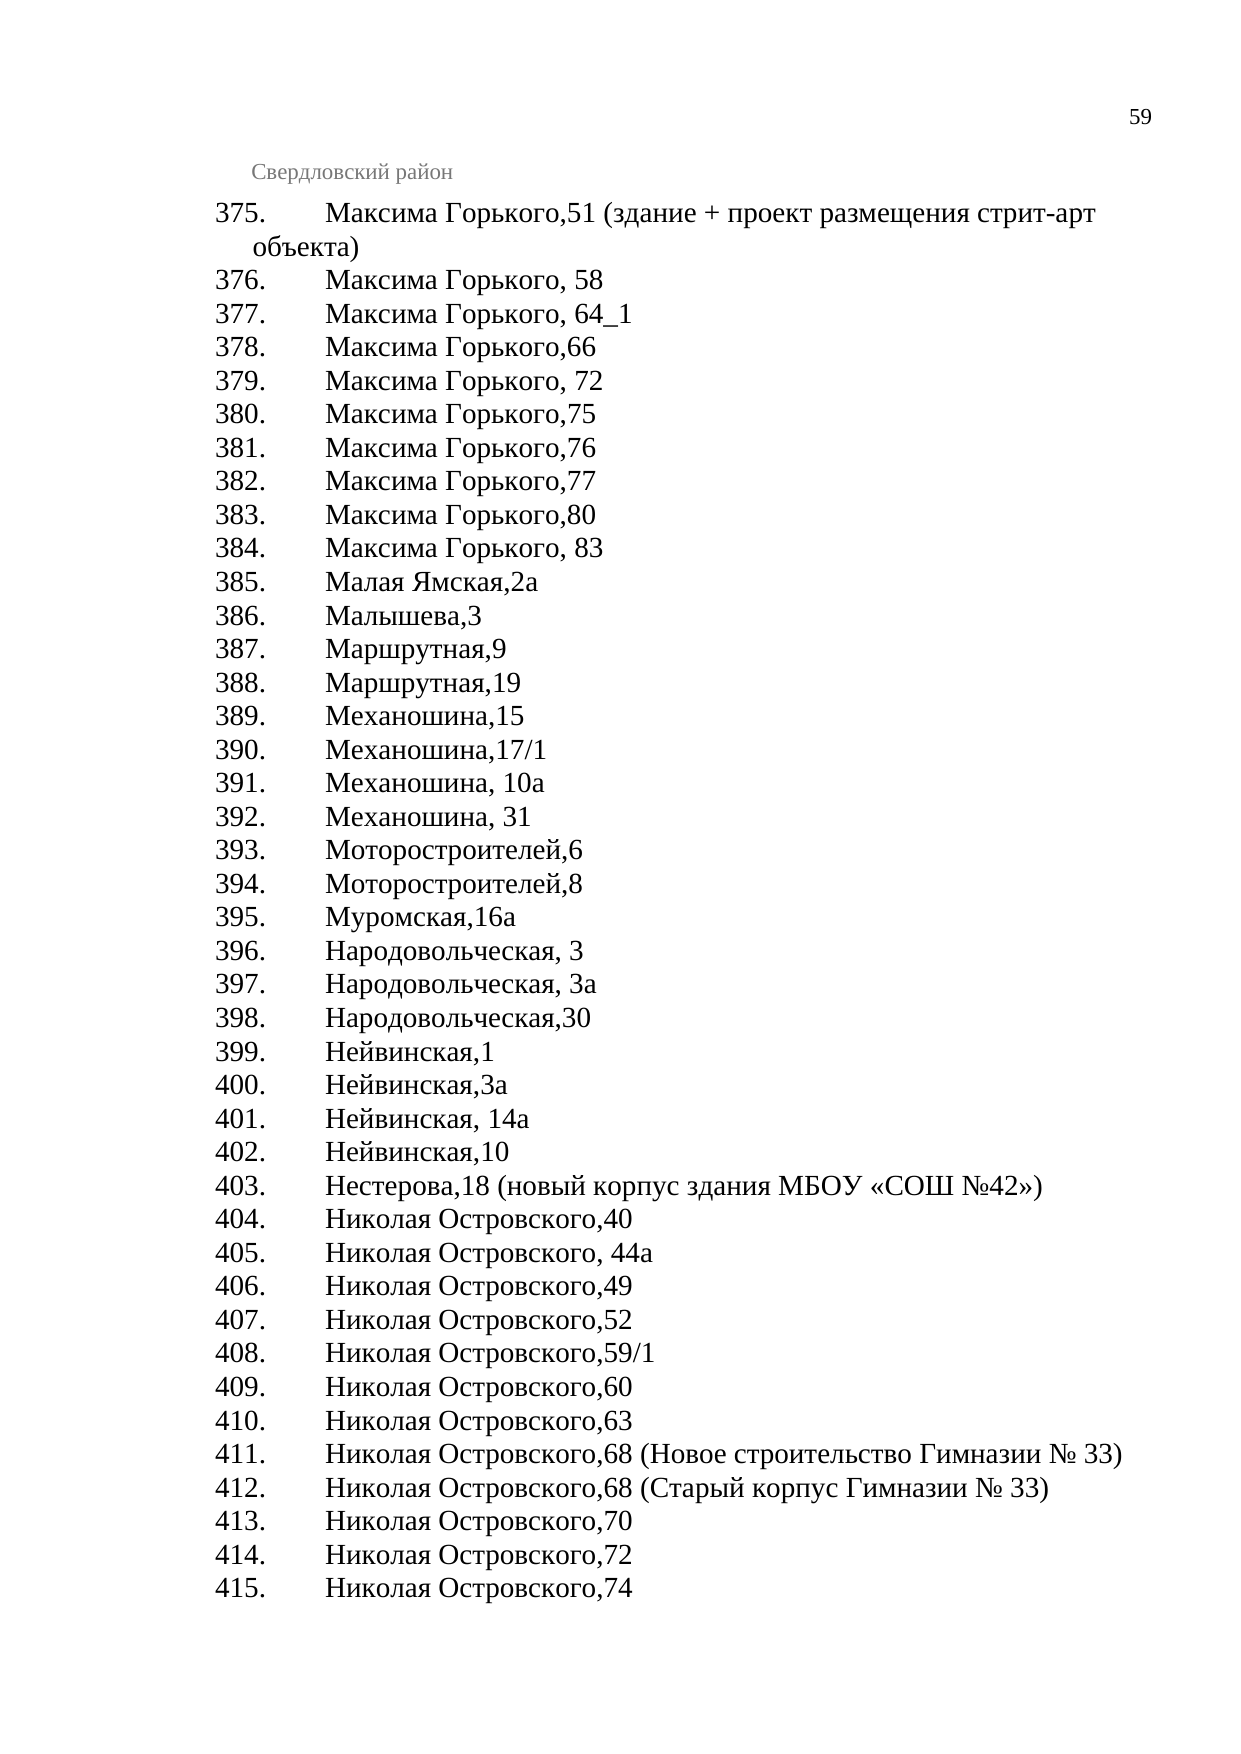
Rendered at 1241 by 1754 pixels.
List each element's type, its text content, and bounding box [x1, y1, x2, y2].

list Механошина, 10а [215, 765, 1152, 799]
list Малая Ямская,2а [215, 564, 1152, 598]
list Нейвинская,10 [215, 1134, 1152, 1168]
list Николая Островского,72 [215, 1537, 1152, 1570]
list Максима Горького,80 [215, 497, 1152, 531]
list Максима Горького, 58 [215, 262, 1152, 296]
list Нейвинская, 14а [215, 1101, 1152, 1134]
list Максима Горького,51 (здание + проект размещения стрит-арт объекта) [215, 195, 1152, 262]
list Николая Островского, 44а [215, 1235, 1152, 1268]
list Механошина, 31 [215, 799, 1152, 832]
list Николая Островского,68 (Старый корпус Гимназии № 33) [215, 1470, 1152, 1503]
list Максима Горького,77 [215, 463, 1152, 497]
list Николая Островского,63 [215, 1403, 1152, 1436]
list Муромская,16а [215, 899, 1152, 933]
list Механошина,15 [215, 698, 1152, 732]
list Максима Горького,76 [215, 430, 1152, 463]
list Нестерова,18 (новый корпус здания МБОУ «СОШ №42») [215, 1168, 1152, 1201]
list Николая Островского,70 [215, 1503, 1152, 1537]
list Николая Островского,49 [215, 1268, 1152, 1302]
list Народовольческая,30 [215, 1000, 1152, 1034]
list Механошина,17/1 [215, 732, 1152, 765]
list Максима Горького, 83 [215, 531, 1152, 564]
list Николая Островского,74 [215, 1570, 1152, 1604]
list Малышева,3 [215, 598, 1152, 631]
list Нейвинская,1 [215, 1034, 1152, 1067]
list Николая Островского,40 [215, 1201, 1152, 1235]
list Маршрутная,19 [215, 665, 1152, 698]
list Моторостроителей,6 [215, 832, 1152, 866]
list Маршрутная,9 [215, 631, 1152, 665]
list Максима Горького,66 [215, 329, 1152, 363]
list Народовольческая, 3 [215, 933, 1152, 967]
list Максима Горького, 64_1 [215, 296, 1152, 329]
list Николая Островского,68 (Новое строительство Гимназии № 33) [215, 1436, 1152, 1470]
list Максима Горького,75 [215, 396, 1152, 430]
list Николая Островского,60 [215, 1369, 1152, 1403]
list Максима Горького, 72 [215, 363, 1152, 396]
list Народовольческая, 3а [215, 967, 1152, 1000]
list Моторостроителей,8 [215, 866, 1152, 899]
list Нейвинская,3а [215, 1067, 1152, 1101]
list Николая Островского,59/1 [215, 1336, 1152, 1369]
list Николая Островского,52 [215, 1302, 1152, 1336]
